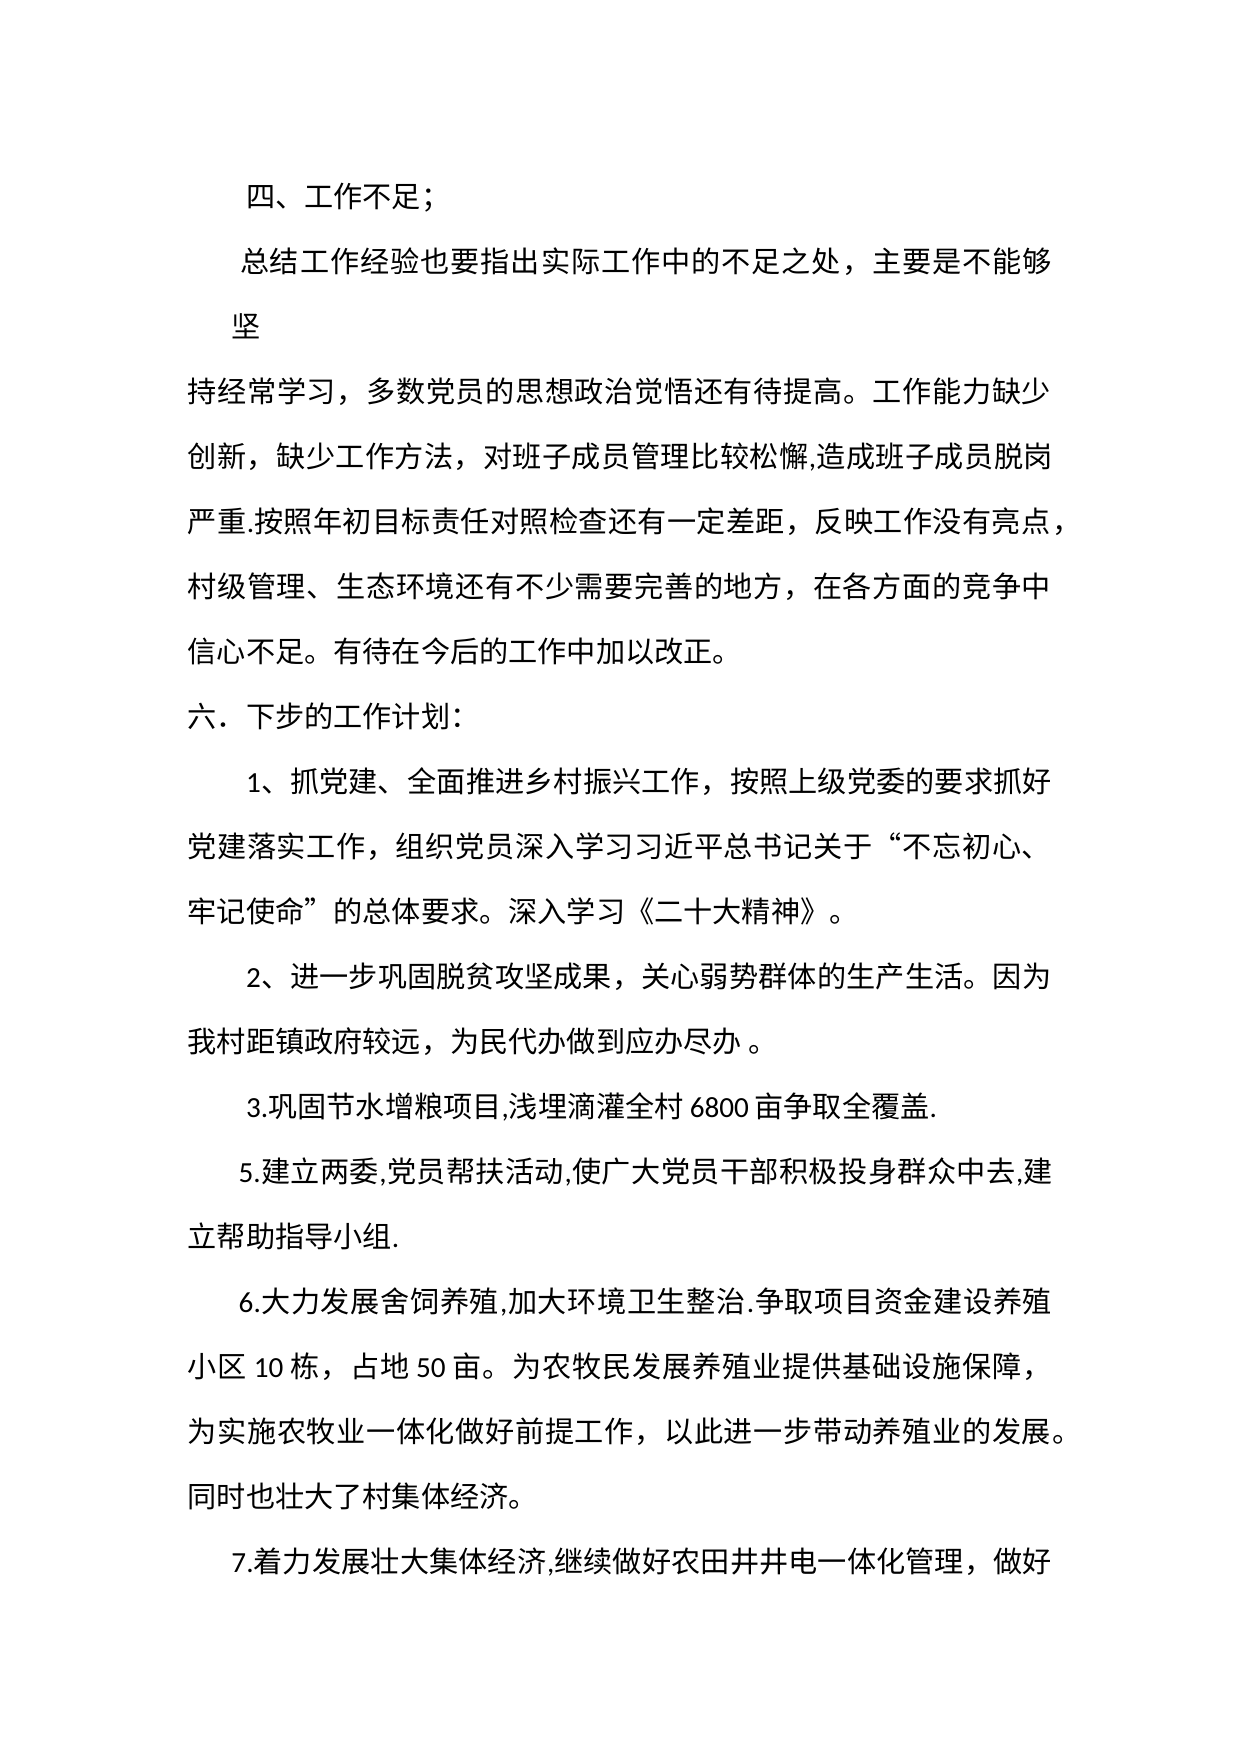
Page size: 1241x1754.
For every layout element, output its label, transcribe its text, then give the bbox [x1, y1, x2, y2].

list 工作不足； [187, 162, 1053, 227]
list 1、抓党建、全面推进乡村振兴工作，按照上级党委的要求抓好党建落实工作，组织党员深入学习习近平总书记关于“不忘初心、牢记使命”的总体要求。深入学习《二十大精神》。 [187, 747, 1053, 942]
text 持经常学习，多数党员的思想政治觉悟还有待提高。工作能力缺少创新，缺少工作方法，对班子成员管理比较松懈,造成班子成员脱岗严重.按照年初目标责任对照检查还有一定差距，反映工作没有亮点，村级管理、生态环境还有不少需要完善的地方，在各方面的竞争中信心不足。有待在今后的工作中加以改正。 [187, 357, 1053, 682]
text 2、进一步巩固脱贫攻坚成果，关心弱势群体的生产生活。因为我村距镇政府较远，为民代办做到应办尽办 。 [187, 942, 1053, 1072]
text 总结工作经验也要指出实际工作中的不足之处，主要是不能够坚 [231, 227, 1053, 357]
text 6.大力发展舍饲养殖,加大环境卫生整治.争取项目资金建设养殖小区10栋，占地50亩。为农牧民发展养殖业提供基础设施保障，为实施农牧业一体化做好前提工作，以此进一步带动养殖业的发展。同时也壮大了村集体经济。 [187, 1267, 1053, 1527]
text 3.巩固节水增粮项目,浅埋滴灌全村6800亩争取全覆盖. [187, 1072, 1053, 1137]
text 5.建立两委,党员帮扶活动,使广大党员干部积极投身群众中去,建立帮助指导小组. [187, 1137, 1053, 1267]
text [187, 1527, 1053, 1592]
text 六．下步的工作计划： [187, 682, 1053, 747]
